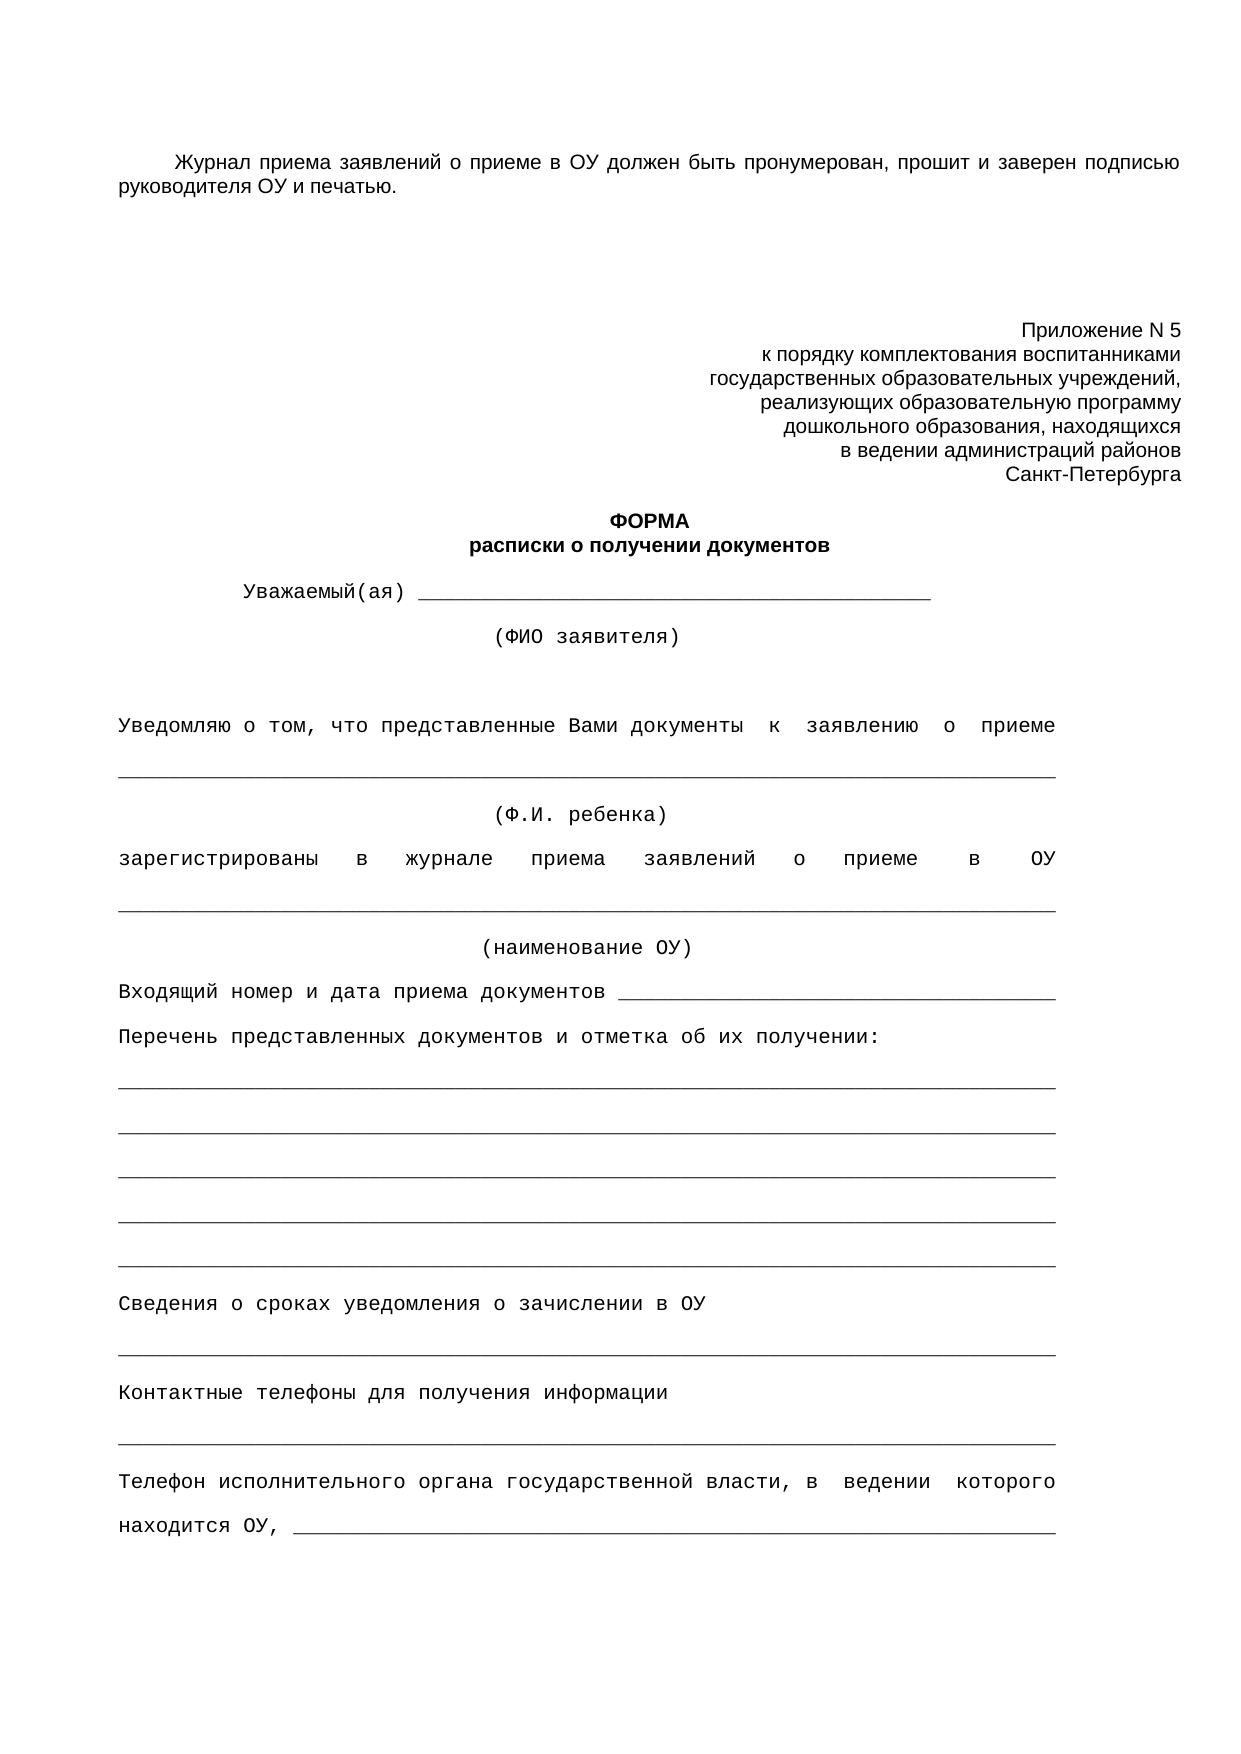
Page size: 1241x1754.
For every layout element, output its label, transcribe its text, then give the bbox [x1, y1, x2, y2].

text Журнал приема заявлений о приеме в ОУ должен быть пронумерован, прошит и заверен подписью руководителя ОУ и печатью. [118, 150, 1181, 198]
text ___________________________________________________________________________ [118, 1426, 1181, 1450]
text дошкольного образования, находящихся [118, 413, 1181, 437]
text ___________________________________________________________________________ [118, 759, 1181, 783]
text ФОРМА [118, 509, 1181, 533]
text ___________________________________________________________________________ [118, 1337, 1181, 1361]
text ___________________________________________________________________________ [118, 1159, 1181, 1183]
text (Ф.И. ребенка) [118, 804, 1181, 827]
text Входящий номер и дата приема документов ___________________________________ [118, 982, 1181, 1005]
text ___________________________________________________________________________ [118, 1204, 1181, 1228]
text Уведомляю о том, что представленные Вами документы к заявлению о приеме [118, 715, 1181, 738]
text Перечень представленных документов и отметка об их получении: [118, 1026, 1181, 1050]
text в ведении администраций районов [118, 437, 1181, 461]
text Санкт-Петербурга [118, 461, 1181, 485]
text ___________________________________________________________________________ [118, 1115, 1181, 1139]
text ___________________________________________________________________________ [118, 1248, 1181, 1272]
text Уважаемый(ая) _________________________________________ [118, 581, 1181, 605]
text к порядку комплектования воспитанниками [118, 342, 1181, 366]
text (ФИО заявителя) [118, 626, 1181, 649]
text реализующих образовательную программу [118, 389, 1181, 413]
text Телефон исполнительного органа государственной власти, в ведении которого [118, 1471, 1181, 1494]
text зарегистрированы в журнале приема заявлений о приеме в ОУ [118, 848, 1181, 872]
text находится ОУ, _____________________________________________________________ [118, 1515, 1181, 1539]
text (наименование ОУ) [118, 937, 1181, 961]
text ___________________________________________________________________________ [118, 893, 1181, 916]
text расписки о получении документов [118, 533, 1181, 557]
text Контактные телефоны для получения информации [118, 1382, 1181, 1406]
text Приложение N 5 [118, 318, 1181, 342]
text Сведения о сроках уведомления о зачислении в ОУ [118, 1293, 1181, 1317]
text государственных образовательных учреждений, [118, 366, 1181, 389]
text ___________________________________________________________________________ [118, 1071, 1181, 1094]
